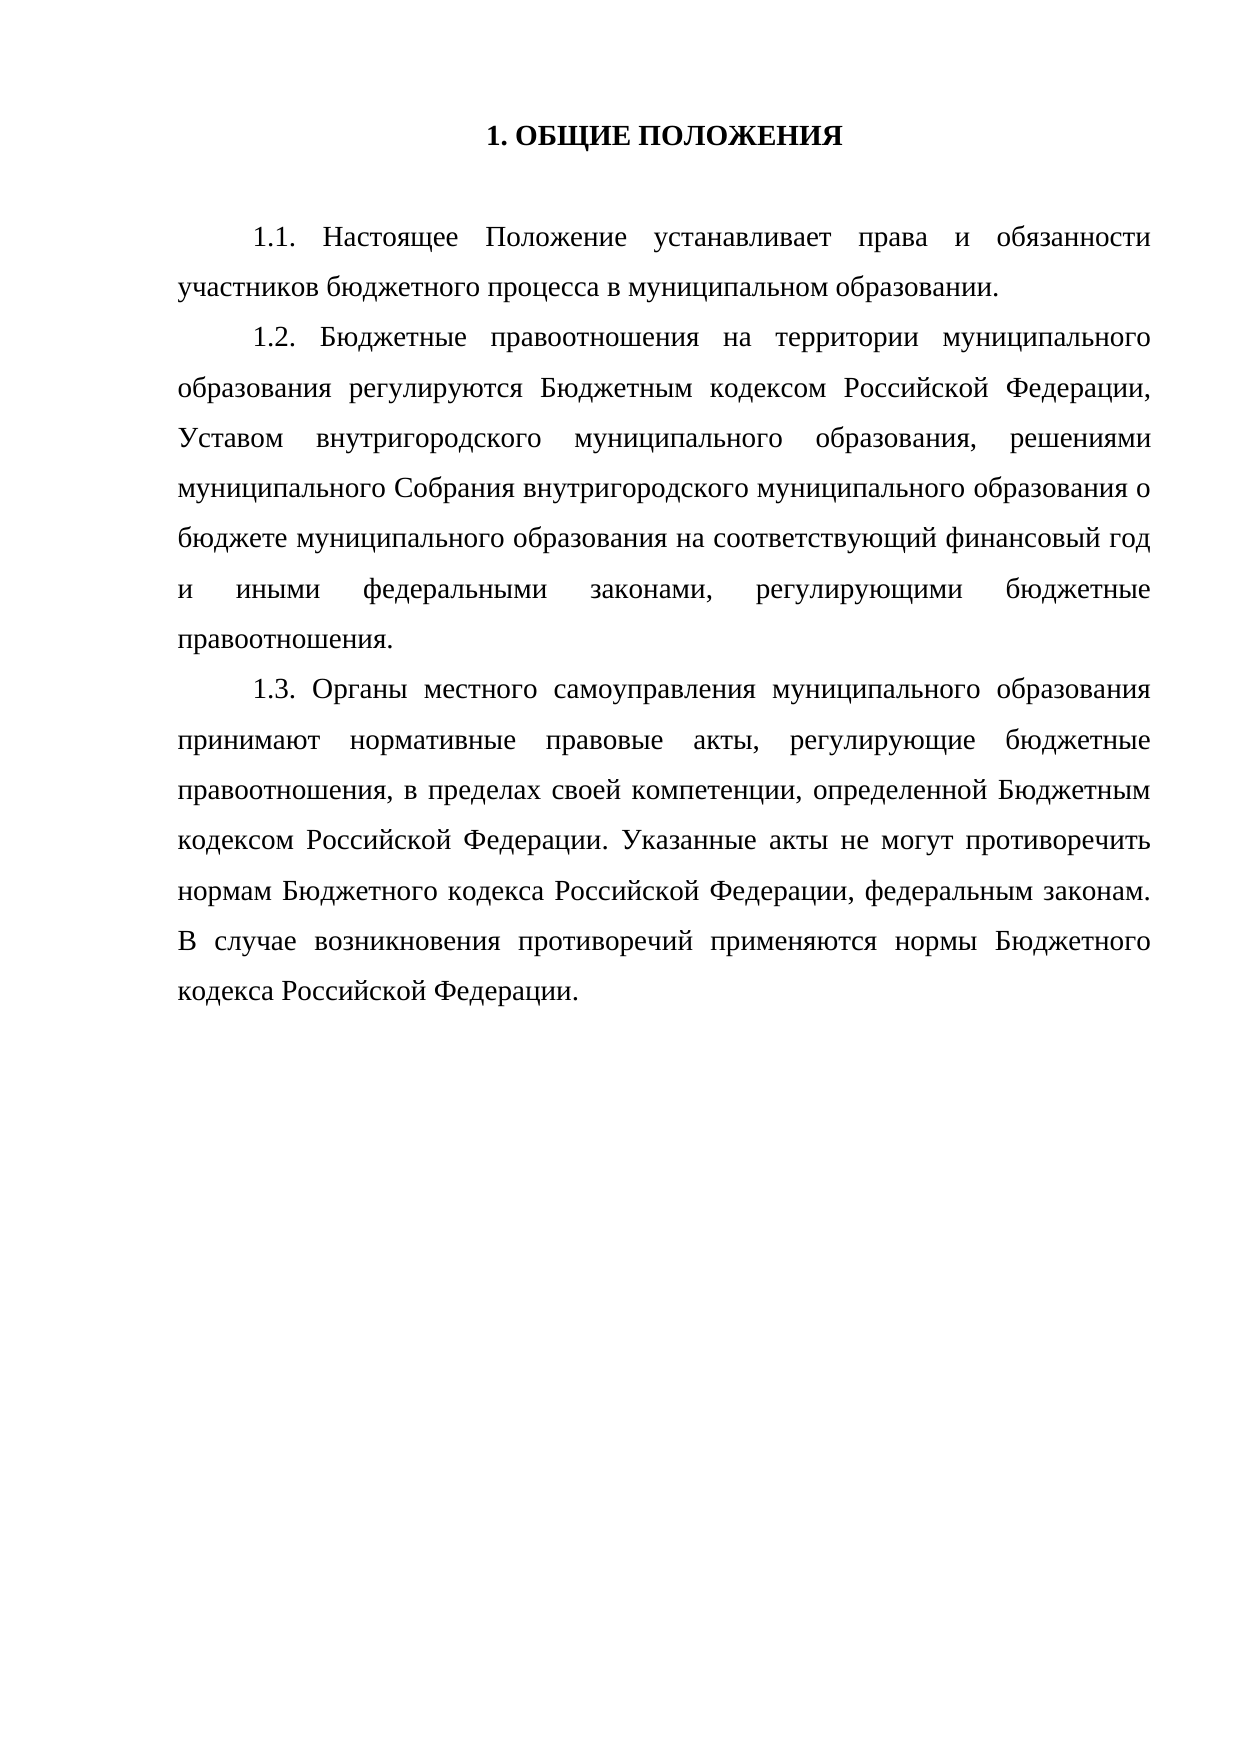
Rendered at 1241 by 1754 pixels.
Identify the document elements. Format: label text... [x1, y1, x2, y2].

text 1.1. Настоящее Положение устанавливает права и обязанности участников бюджетного процесса в муниципальном образовании. [177, 219, 1152, 303]
text 1.3. Органы местного самоуправления муниципального образования принимают нормативные правовые акты, регулирующие бюджетные правоотношения, в пределах своей компетенции, определенной Бюджетным кодексом Российской Федерации. Указанные акты не могут противоречить нормам Бюджетного кодекса Российской Федерации, федеральным законам. В случае возникновения противоречий применяются нормы Бюджетного кодекса Российской Федерации. [177, 672, 1152, 1007]
text 1.2. Бюджетные правоотношения на территории муниципального образования регулируются Бюджетным кодексом Российской Федерации, Уставом внутригородского муниципального образования, решениями муниципального Собрания внутригородского муниципального образования о бюджете муниципального образования на соответствующий финансовый год и иными федеральными законами, регулирующими бюджетные правоотношения. [177, 319, 1152, 655]
text 1. ОБЩИЕ ПОЛОЖЕНИЯ [177, 118, 1152, 152]
